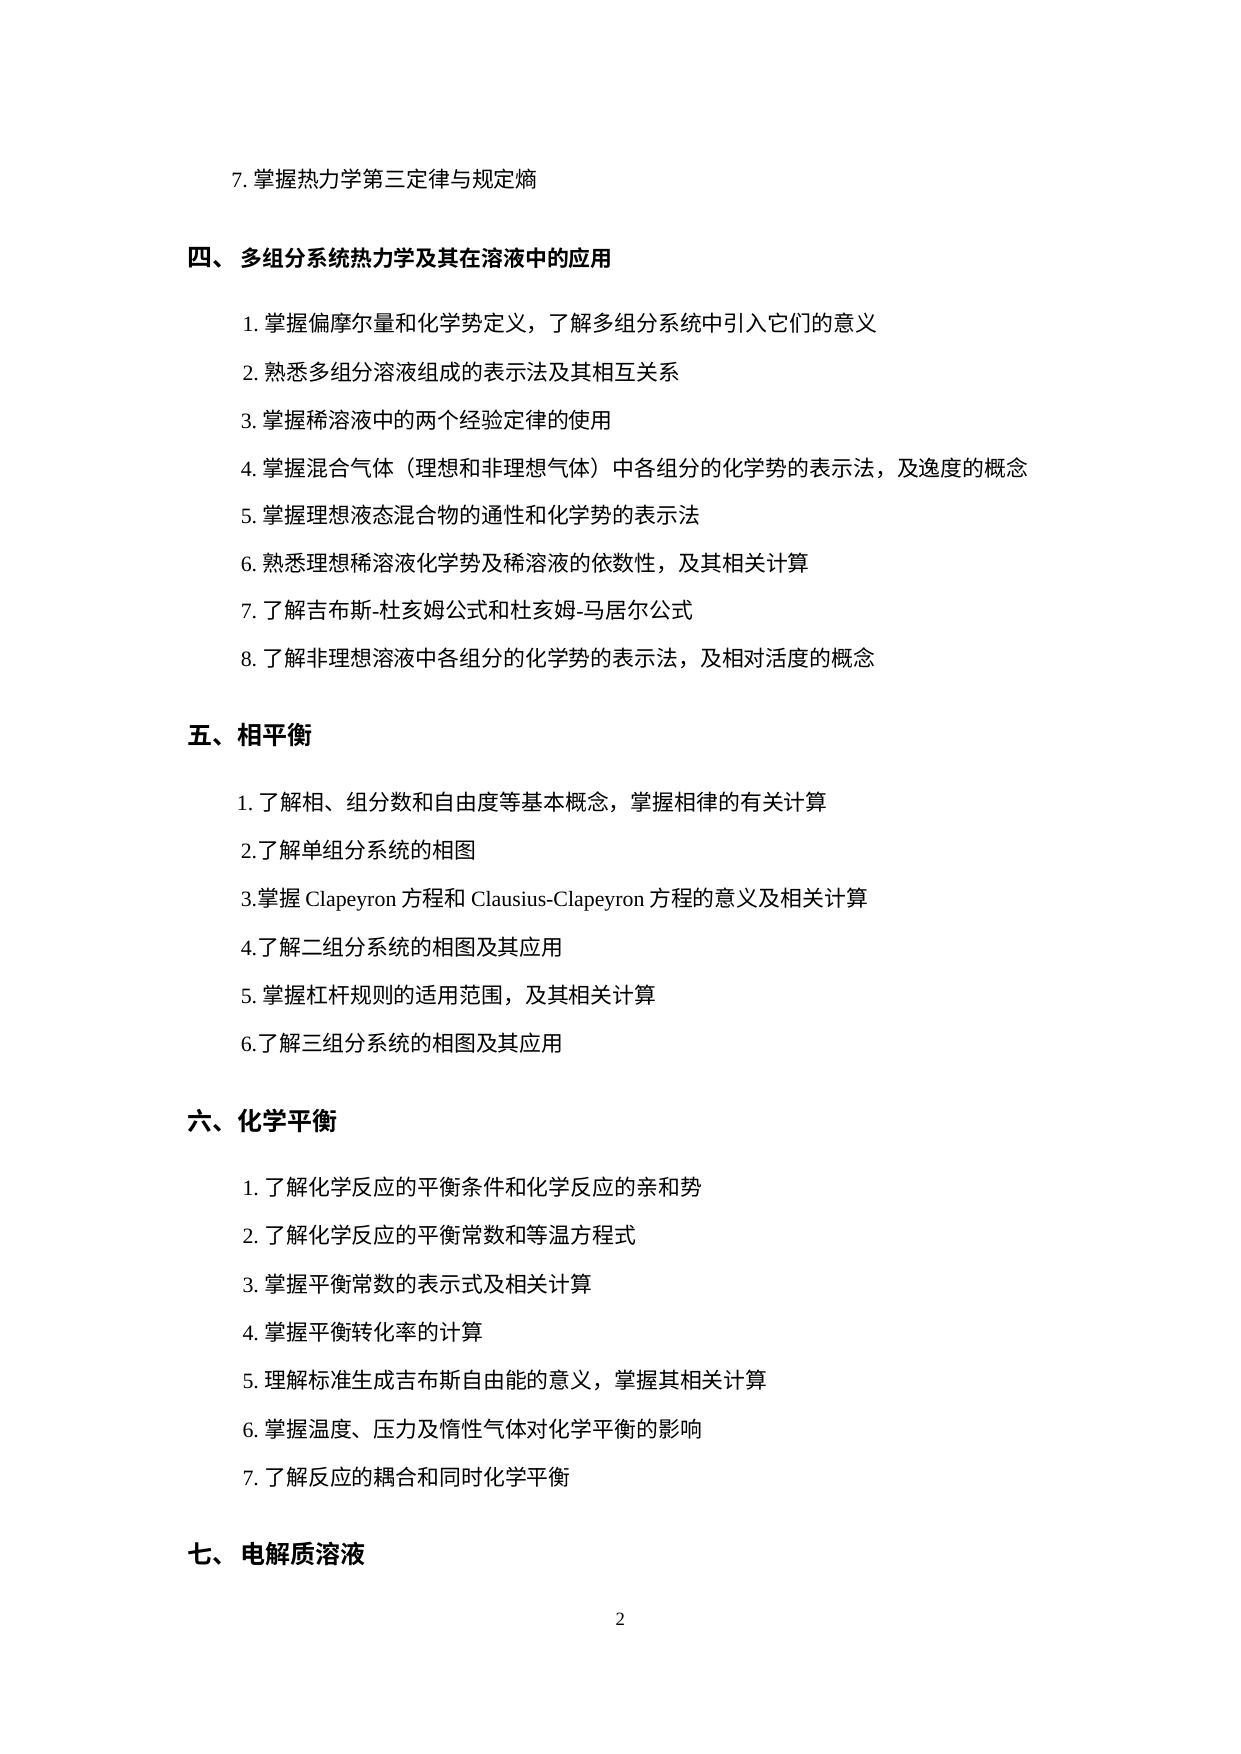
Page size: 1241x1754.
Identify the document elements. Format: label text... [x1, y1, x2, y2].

text 六、化学平衡 [187, 1087, 1053, 1152]
text 3. 掌握稀溶液中的两个经验定律的使用 [187, 403, 1042, 435]
list 电解质溶液 [187, 1521, 1053, 1586]
text 7. 了解反应的耦合和同时化学平衡 [187, 1460, 1053, 1492]
text 2. 了解化学反应的平衡常数和等温方程式 [187, 1218, 1053, 1251]
text 4. 掌握平衡转化率的计算 [187, 1315, 1053, 1347]
text 5. 掌握杠杆规则的适用范围，及其相关计算 [187, 977, 1042, 1010]
text 6.了解三组分系统的相图及其应用 [187, 1026, 1042, 1058]
text 6. 掌握温度、压力及惰性气体对化学平衡的影响 [187, 1411, 1053, 1444]
text 5. 掌握理想液态混合物的通性和化学势的表示法 [187, 498, 1042, 530]
text 5. 理解标准生成吉布斯自由能的意义，掌握其相关计算 [187, 1363, 1053, 1396]
text 3. 掌握平衡常数的表示式及相关计算 [187, 1266, 1053, 1299]
text 2.了解单组分系统的相图 [187, 832, 1042, 865]
text 3.掌握Clapeyron方程和Clausius-Clapeyron方程的意义及相关计算 [187, 881, 1042, 913]
text 6. 熟悉理想稀溶液化学势及稀溶液的依数性，及其相关计算 [187, 546, 1042, 578]
text 4. 掌握混合气体（理想和非理想气体）中各组分的化学势的表示法，及逸度的概念 [187, 451, 1042, 483]
text 2. 熟悉多组分溶液组成的表示法及其相互关系 [187, 354, 1042, 387]
text 1. 掌握偏摩尔量和化学势定义，了解多组分系统中引入它们的意义 [187, 306, 1042, 338]
list 多组分系统热力学及其在溶液中的应用 [187, 223, 1053, 288]
text 7. 掌握热力学第三定律与规定熵 [187, 162, 1053, 194]
text 4.了解二组分系统的相图及其应用 [187, 929, 1042, 962]
text 五、相平衡 [187, 701, 1053, 766]
text 1. 了解相、组分数和自由度等基本概念，掌握相律的有关计算 [187, 784, 1053, 817]
text 1. 了解化学反应的平衡条件和化学反应的亲和势 [187, 1170, 1053, 1202]
text 7. 了解吉布斯-杜亥姆公式和杜亥姆-马居尔公式 [187, 593, 1042, 625]
text 8. 了解非理想溶液中各组分的化学势的表示法，及相对活度的概念 [187, 641, 1042, 673]
